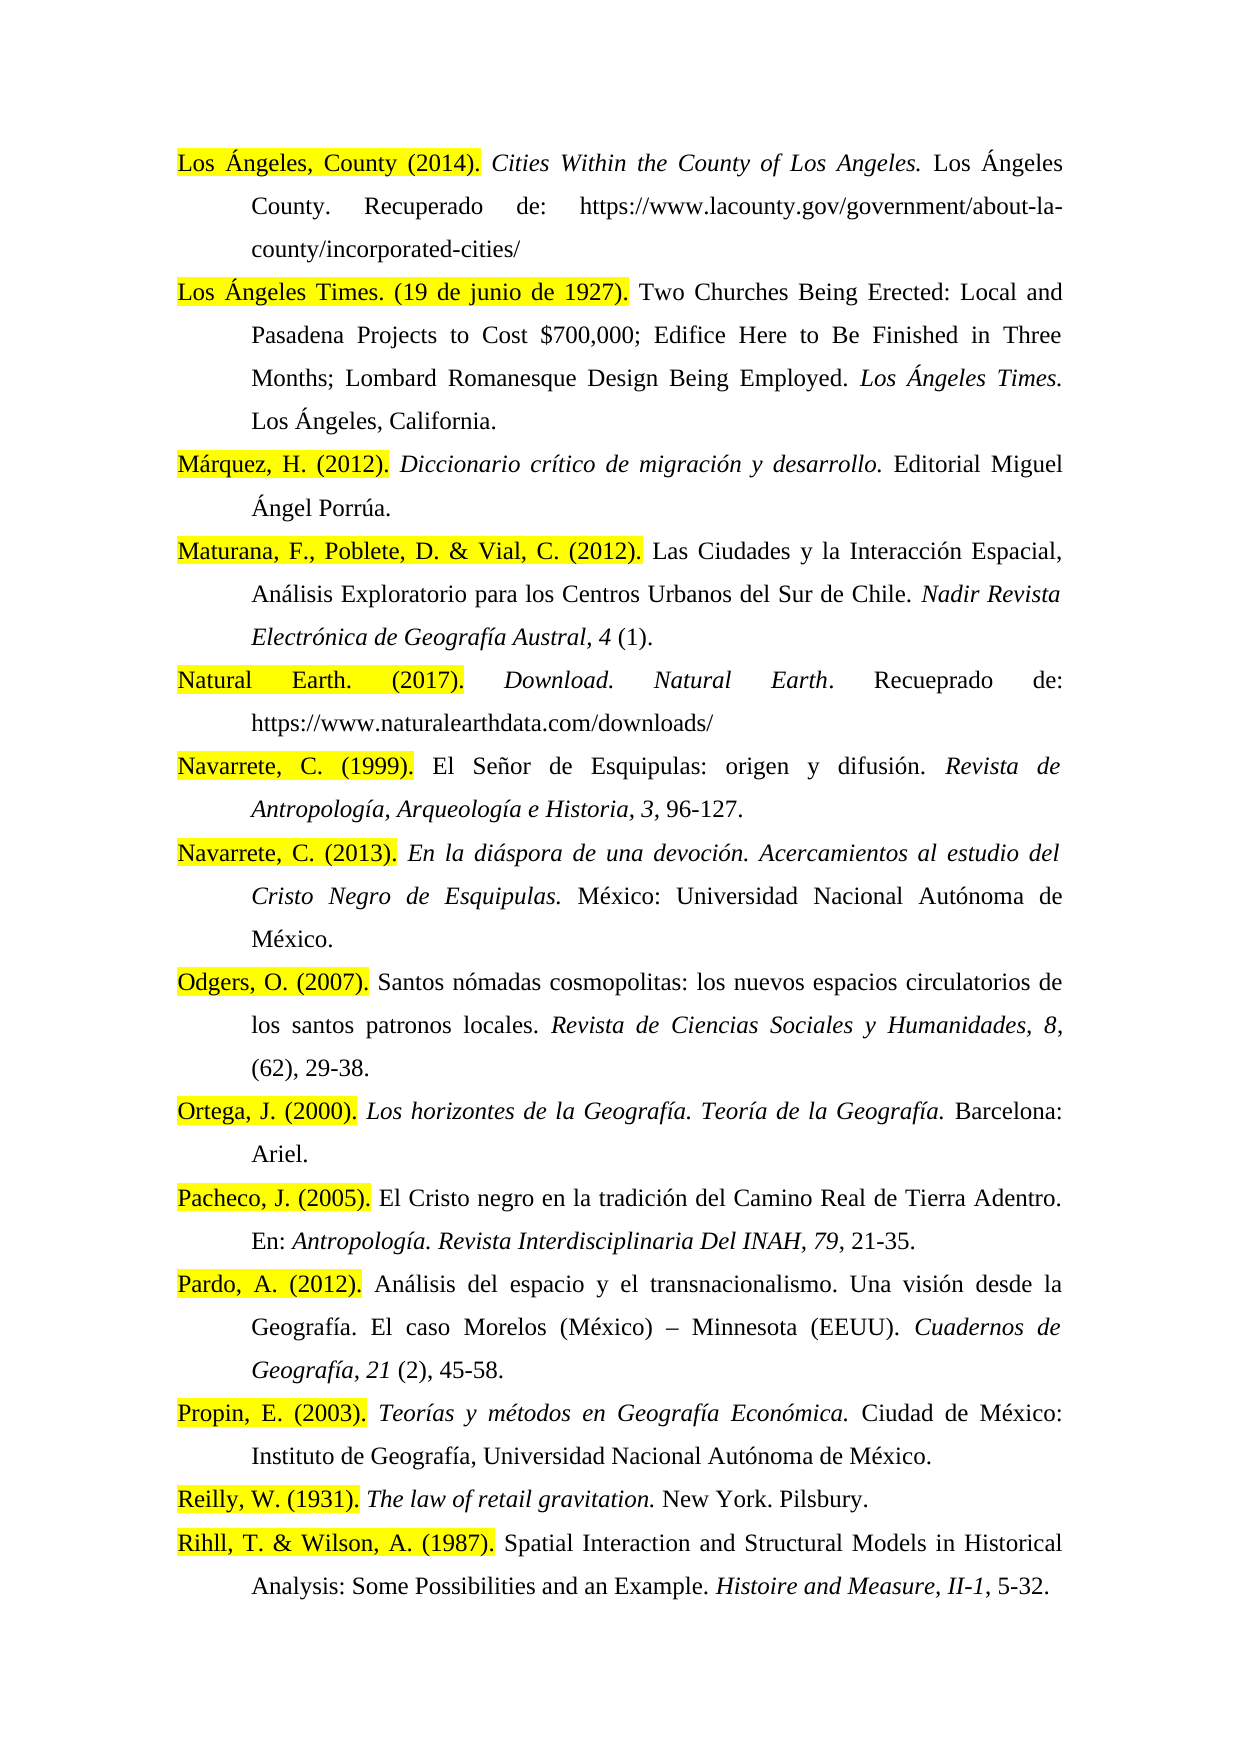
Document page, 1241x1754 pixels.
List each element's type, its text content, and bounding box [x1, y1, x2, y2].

text Natural Earth. (2017). Download. Natural Earth. Recueprado de: https://www.naturalearthdata.com/downloads/ [177, 665, 1063, 737]
text Propin, E. (2003). Teorías y métodos en Geografía Económica. Ciudad de México: Instituto de Geografía, Universidad Nacional Autónoma de México. [177, 1398, 1063, 1470]
text Maturana, F., Poblete, D. & Vial, C. (2012). Las Ciudades y la Interacción Espacial, Análisis Exploratorio para los Centros Urbanos del Sur de Chile. Nadir Revista Electrónica de Geografía Austral, 4 (1). [177, 536, 1063, 651]
text Márquez, H. (2012). Diccionario crítico de migración y desarrollo. Editorial Miguel Ángel Porrúa. [177, 449, 1063, 521]
text Pacheco, J. (2005). El Cristo negro en la tradición del Camino Real de Tierra Adentro. En: Antropología. Revista Interdisciplinaria Del INAH, 79, 21-35. [177, 1183, 1063, 1254]
text Ortega, J. (2000). Los horizontes de la Geografía. Teoría de la Geografía. Barcelona: Ariel. [177, 1096, 1063, 1168]
text Navarrete, C. (2013). En la diáspora de una devoción. Acercamientos al estudio del Cristo Negro de Esquipulas. México: Universidad Nacional Autónoma de México. [177, 838, 1063, 953]
text Pardo, A. (2012). Análisis del espacio y el transnacionalismo. Una visión desde la Geografía. El caso Morelos (México) – Minnesota (EEUU). Cuadernos de Geografía, 21 (2), 45-58. [177, 1269, 1063, 1384]
text Reilly, W. (1931). The law of retail gravitation. New York. Pilsbury. [177, 1484, 1063, 1513]
text Los Ángeles, County (2014). Cities Within the County of Los Angeles. Los Ángeles County. Recuperado de: https://www.lacounty.gov/government/about-la-county/incorporated-cities/ [177, 148, 1063, 263]
text Rihll, T. & Wilson, A. (1987). Spatial Interaction and Structural Models in Historical Analysis: Some Possibilities and an Example. Histoire and Measure, II-1, 5-32. [177, 1528, 1063, 1599]
text Navarrete, C. (1999). El Señor de Esquipulas: origen y difusión. Revista de Antropología, Arqueología e Historia, 3, 96-127. [177, 751, 1063, 823]
text Los Ángeles Times. (19 de junio de 1927). Two Churches Being Erected: Local and Pasadena Projects to Cost $700,000; Edifice Here to Be Finished in Three Months; Lombard Romanesque Design Being Employed. Los Ángeles Times. Los Ángeles, California. [177, 277, 1063, 435]
text Odgers, O. (2007). Santos nómadas cosmopolitas: los nuevos espacios circulatorios de los santos patronos locales. Revista de Ciencias Sociales y Humanidades, 8, (62), 29-38. [177, 967, 1063, 1082]
